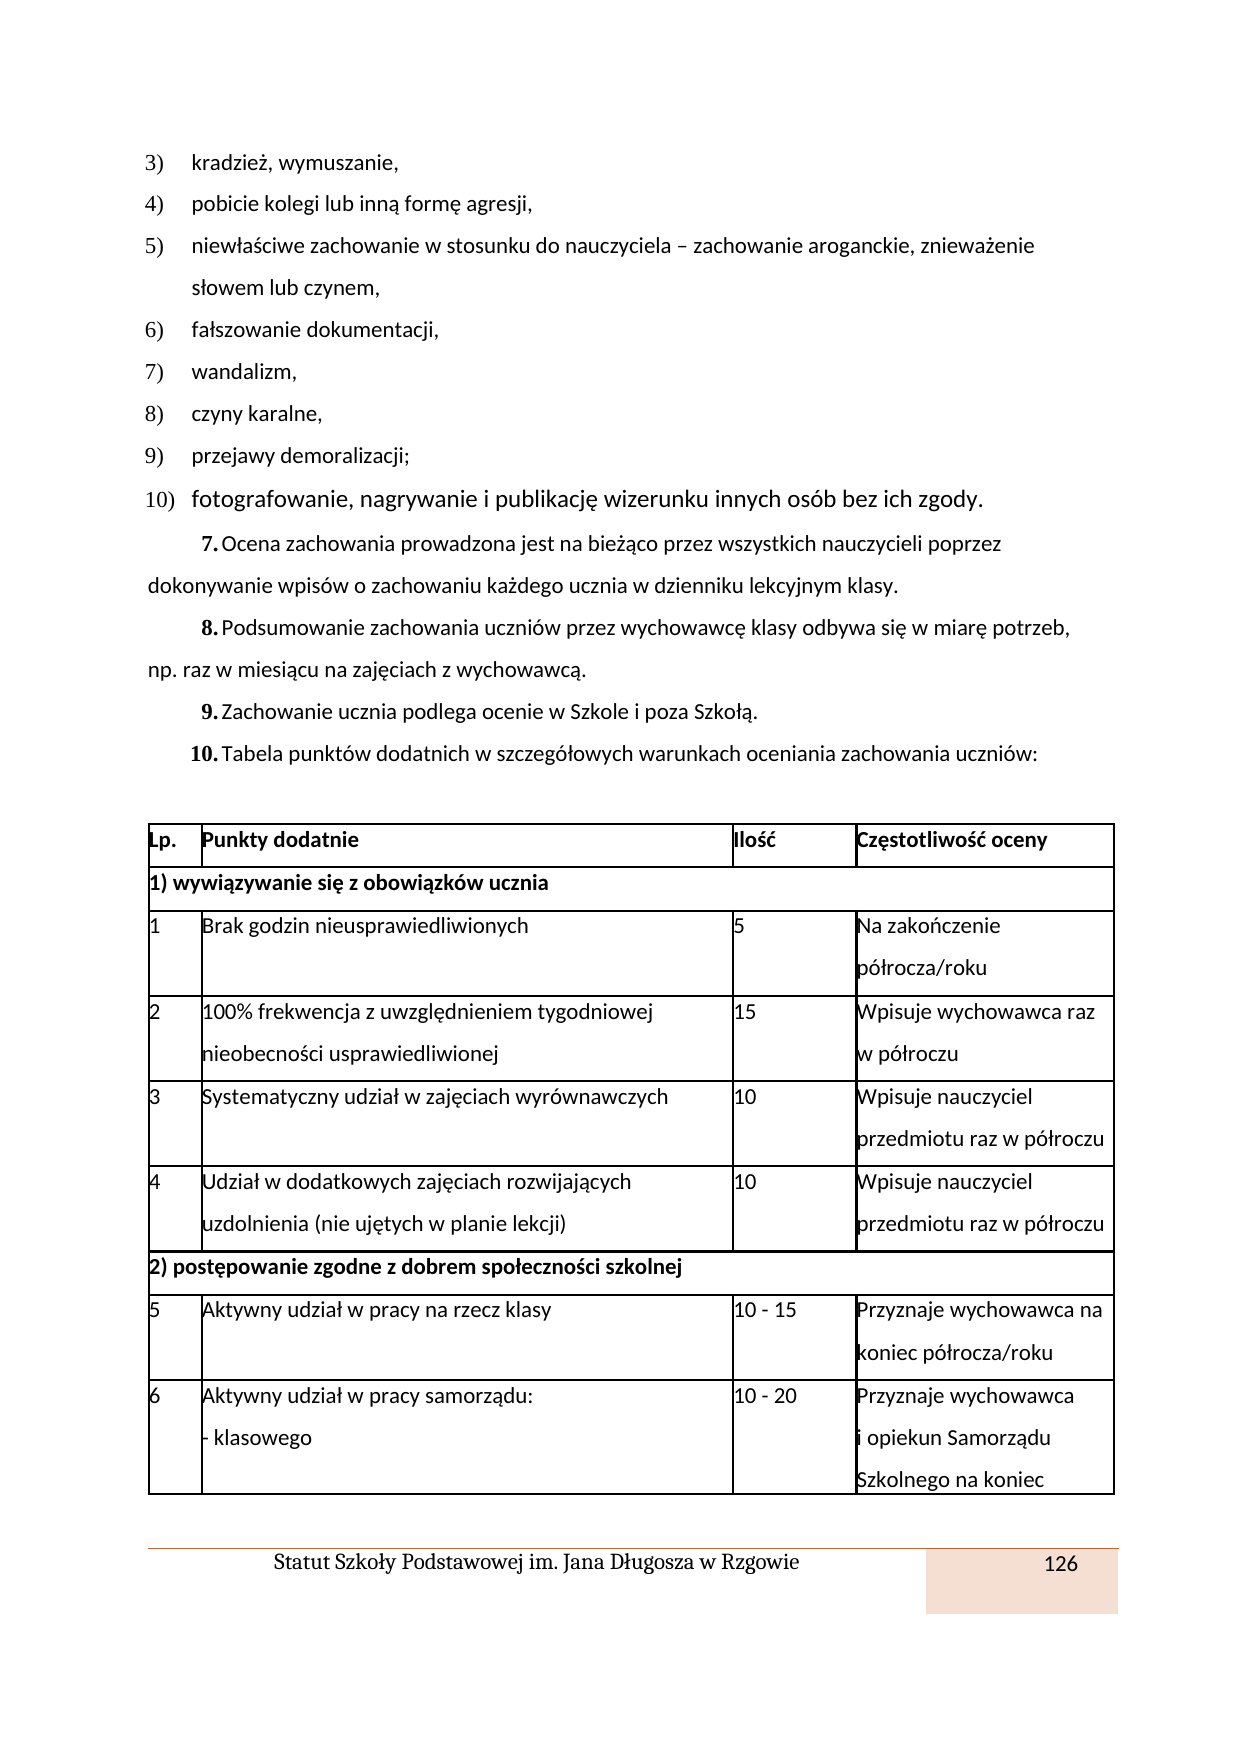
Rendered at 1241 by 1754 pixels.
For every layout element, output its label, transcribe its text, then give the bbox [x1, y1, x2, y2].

table_header Ilość [734, 825, 855, 866]
table_cell 2) postępowanie zgodne z dobrem społeczności szkolnej [150, 1253, 1113, 1293]
list Ocena zachowania prowadzona jest na bieżąco przez wszystkich nauczycieli poprzez dokonywanie wpisów o zachowaniu każdego ucznia w dzienniku lekcyjnym klasy. [148, 529, 1093, 599]
table_cell 100% frekwencja z uwzględnieniem tygodniowej nieobecności usprawiedliwionej [203, 997, 732, 1080]
table_cell Przyznaje wychowawca na koniec półrocza/roku [858, 1296, 1113, 1379]
table_cell 10 [734, 1167, 855, 1250]
table_cell Systematyczny udział w zajęciach wyrównawczych [203, 1082, 732, 1165]
list pobicie kolegi lub inną formę agresji, [144, 189, 1093, 218]
table_cell 10 [734, 1082, 855, 1165]
table_cell 1 [150, 912, 201, 995]
table_cell 10 - 20 [734, 1381, 855, 1493]
table_cell 3 [150, 1082, 201, 1165]
list czyny karalne, [144, 399, 1093, 427]
table_cell Brak godzin nieusprawiedliwionych [203, 912, 732, 995]
table_cell Aktywny udział w pracy na rzecz klasy [203, 1296, 732, 1379]
table_cell 1) wywiązywanie się z obowiązków ucznia [150, 868, 1113, 909]
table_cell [203, 1381, 732, 1493]
table_cell Wpisuje nauczyciel przedmiotu raz w półroczu [858, 1167, 1113, 1250]
list niewłaściwe zachowanie w stosunku do nauczyciela – zachowanie aroganckie, znieważenie słowem lub czynem, [144, 232, 1093, 302]
table_cell Wpisuje nauczyciel przedmiotu raz w półroczu [858, 1082, 1113, 1165]
list fałszowanie dokumentacji, [144, 316, 1093, 343]
list przejawy demoralizacji; [144, 441, 1093, 469]
table_cell 5 [734, 912, 855, 995]
table_cell Na zakończenie półrocza/roku [858, 912, 1113, 995]
list kradzież, wymuszanie, [144, 148, 1093, 176]
table_cell 6 [150, 1381, 201, 1493]
table_cell 10 - 15 [734, 1296, 855, 1379]
list fotografowanie, nagrywanie i publikację wizerunku innych osób bez ich zgody. [144, 483, 1093, 514]
table_cell 4 [150, 1167, 201, 1250]
list Podsumowanie zachowania uczniów przez wychowawcę klasy odbywa się w miarę potrzeb, np. raz w miesiącu na zajęciach z wychowawcą. [148, 613, 1093, 683]
table_header Lp. [150, 825, 201, 866]
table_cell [858, 1381, 1113, 1493]
list Tabela punktów dodatnich w szczegółowych warunkach oceniania zachowania uczniów: [148, 739, 1093, 767]
table_cell 2 [150, 997, 201, 1080]
table_header Częstotliwość oceny [858, 825, 1113, 866]
list wandalizm, [144, 357, 1093, 386]
list Zachowanie ucznia podlega ocenie w Szkole i poza Szkołą. [148, 697, 1093, 725]
table_cell Wpisuje wychowawca raz w półroczu [858, 997, 1113, 1080]
table_cell 5 [150, 1296, 201, 1379]
table_cell Udział w dodatkowych zajęciach rozwijających uzdolnienia (nie ujętych w planie lekcji) [203, 1167, 732, 1250]
table_cell 15 [734, 997, 855, 1080]
table_header Punkty dodatnie [203, 825, 732, 866]
